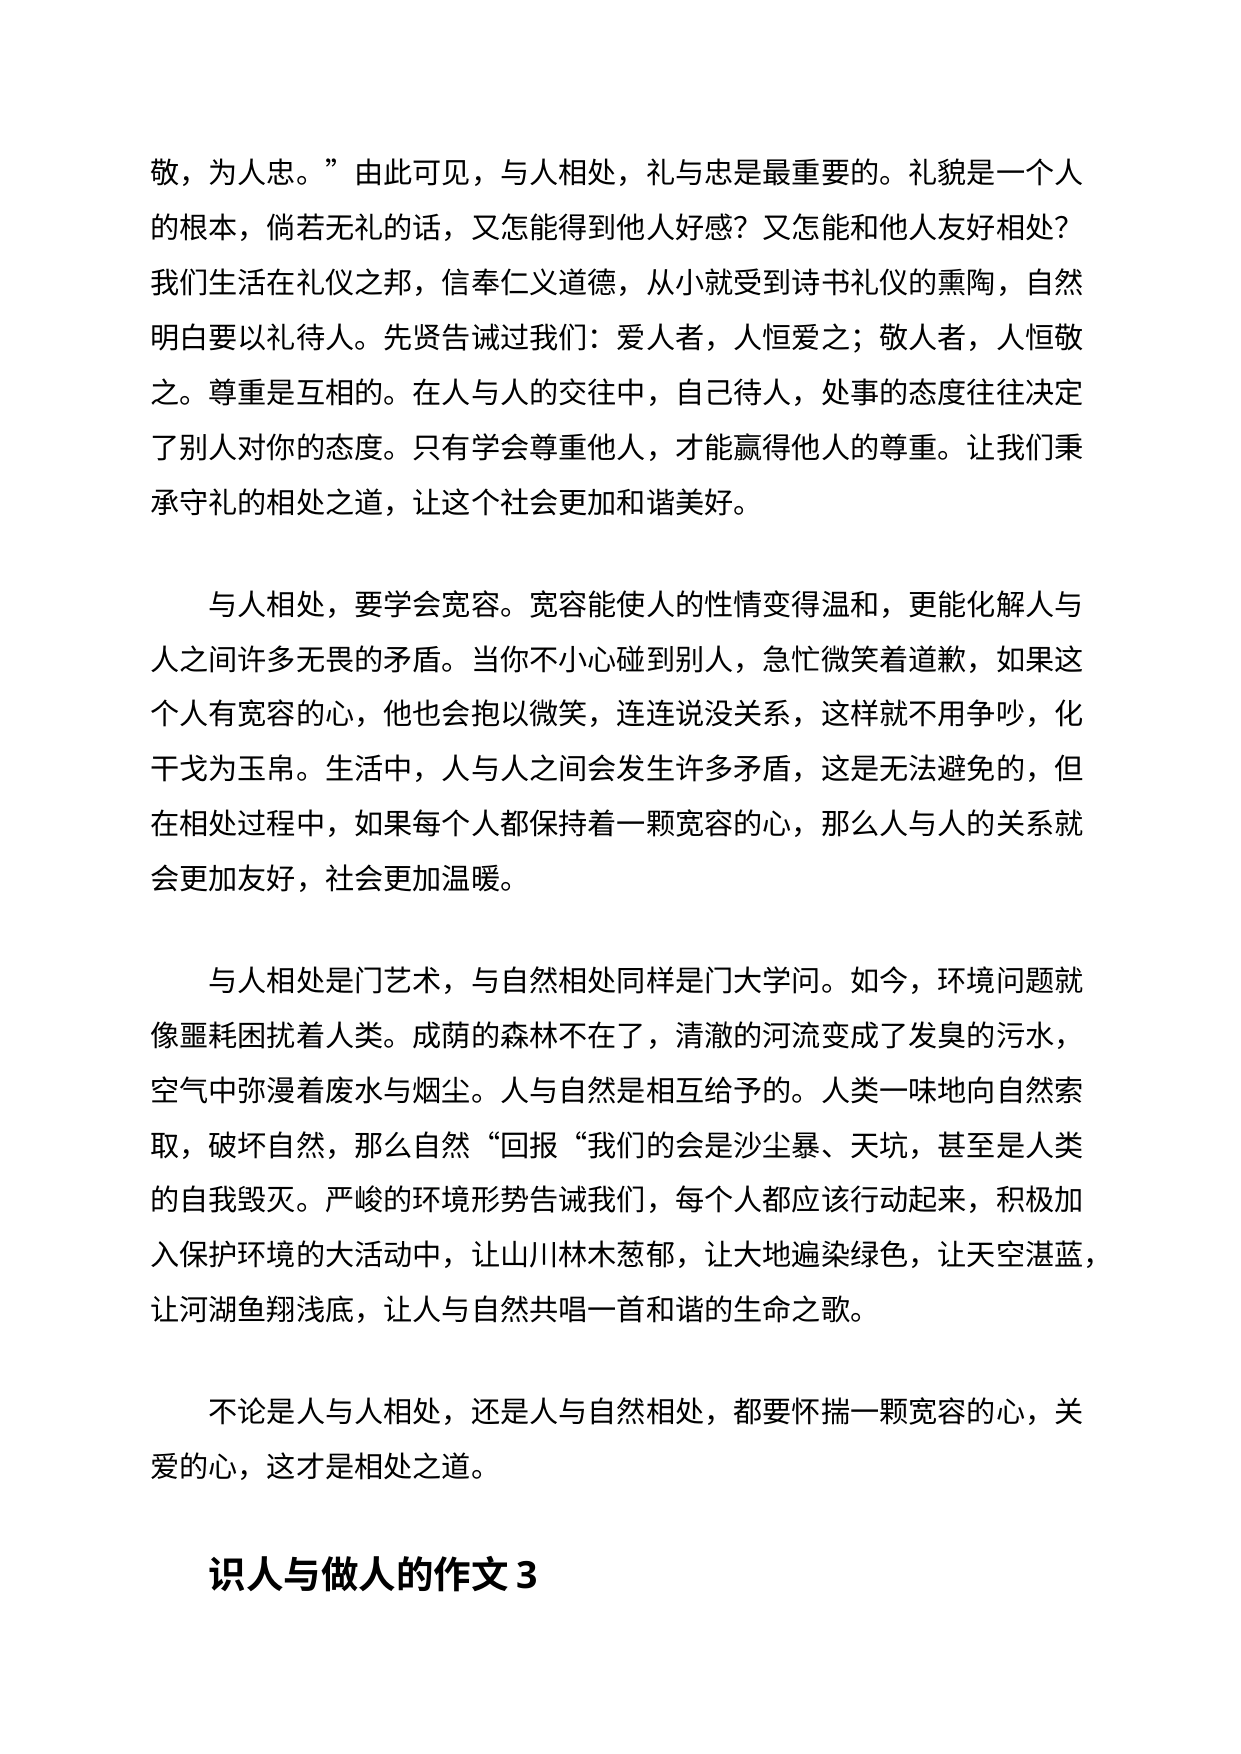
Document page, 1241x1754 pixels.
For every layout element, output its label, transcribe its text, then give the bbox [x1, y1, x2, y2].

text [150, 150, 1090, 522]
text 与人相处，要学会宽容。宽容能使人的性情变得温和，更能化解人与人之间许多无畏的矛盾。当你不小心碰到别人，急忙微笑着道歉，如果这个人有宽容的心，他也会抱以微笑，连连说没关系，这样就不用争吵，化干戈为玉帛。生活中，人与人之间会发生许多矛盾，这是无法避免的，但在相处过程中，如果每个人都保持着一颗宽容的心，那么人与人的关系就会更加友好，社会更加温暖。 [150, 581, 1090, 898]
text 不论是人与人相处，还是人与自然相处，都要怀揣一颗宽容的心，关爱的心，这才是相处之道。 [150, 1388, 1090, 1486]
text 识人与做人的作文3 [150, 1545, 1090, 1600]
text 与人相处是门艺术，与自然相处同样是门大学问。如今，环境问题就像噩耗困扰着人类。成荫的森林不在了，清澈的河流变成了发臭的污水，空气中弥漫着废水与烟尘。人与自然是相互给予的。人类一味地向自然索取，破坏自然，那么自然“回报“我们的会是沙尘暴、天坑，甚至是人类的自我毁灭。严峻的环境形势告诫我们，每个人都应该行动起来，积极加入保护环境的大活动中，让山川林木葱郁，让大地遍染绿色，让天空湛蓝，让河湖鱼翔浅底，让人与自然共唱一首和谐的生命之歌。 [150, 957, 1090, 1329]
